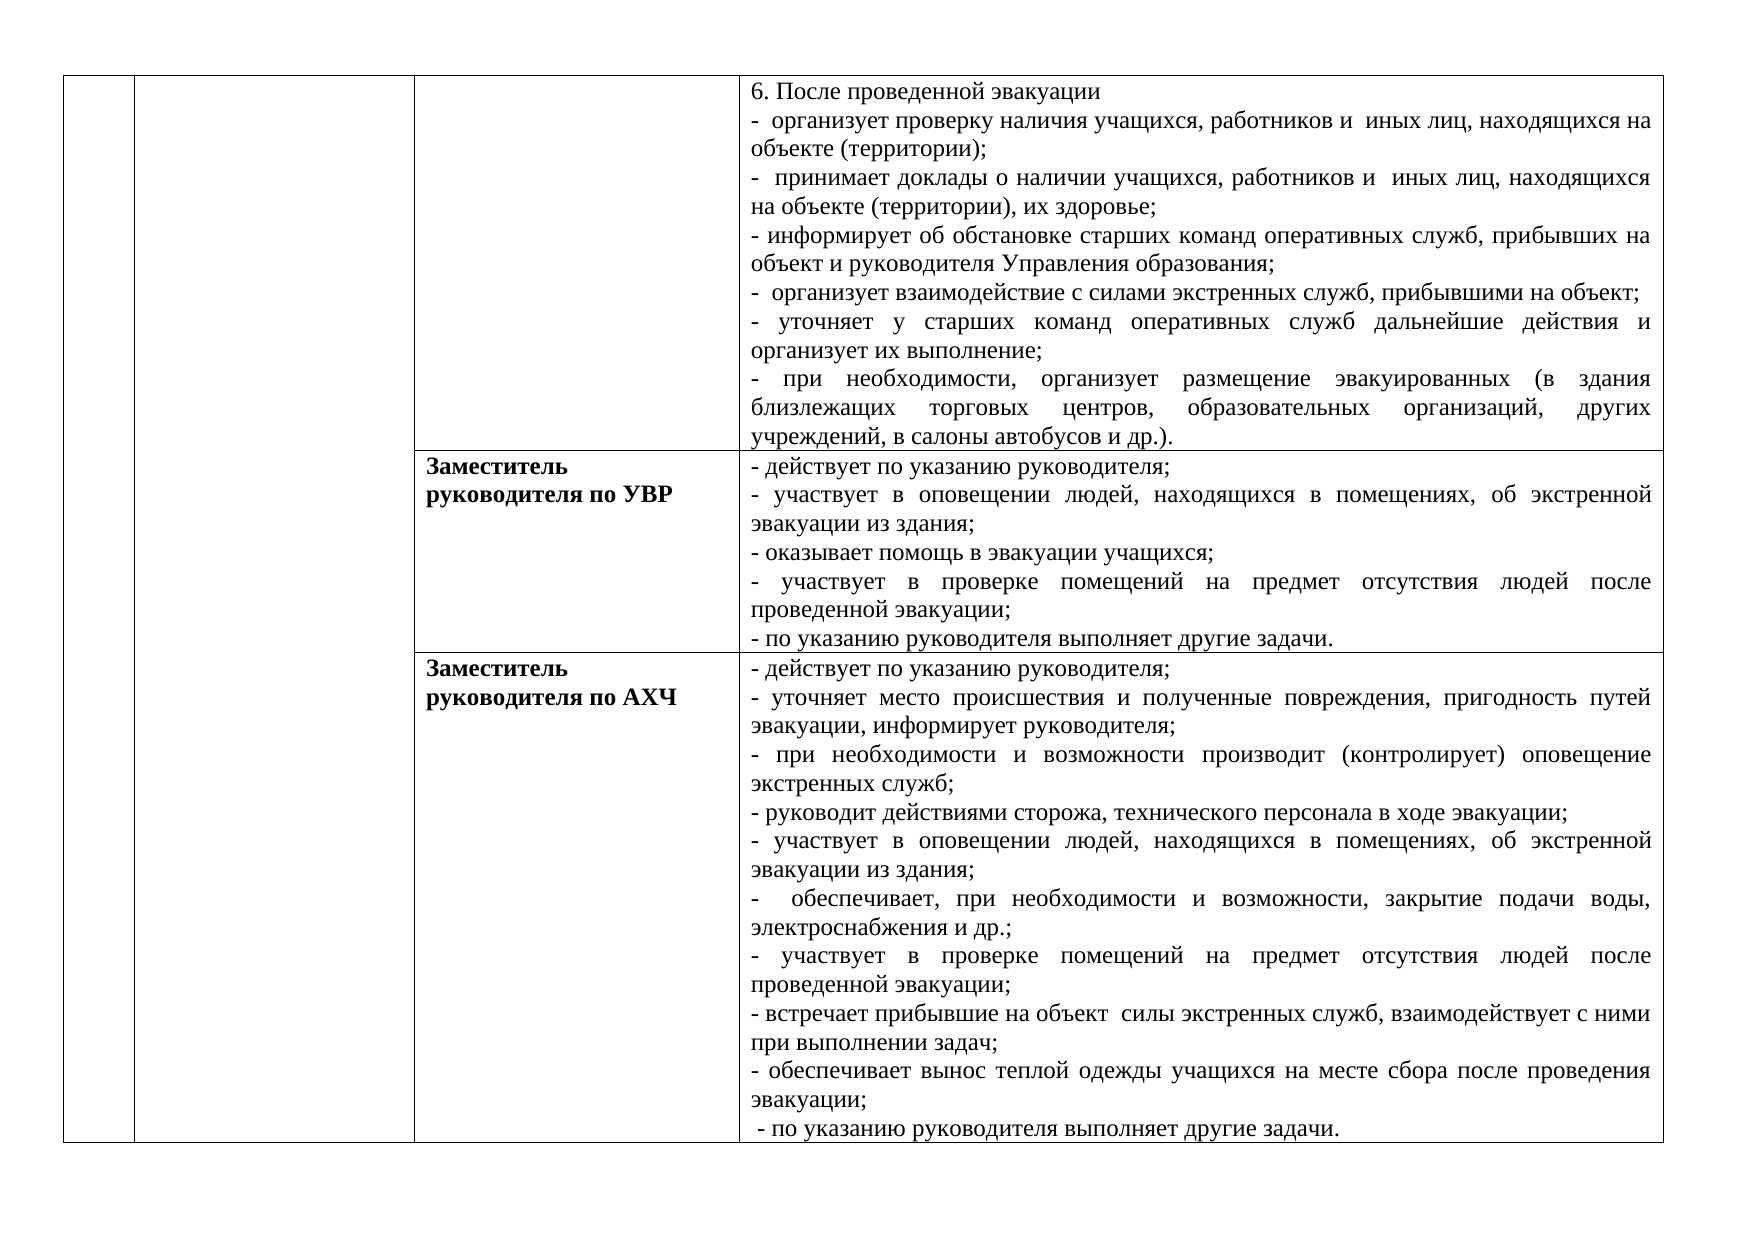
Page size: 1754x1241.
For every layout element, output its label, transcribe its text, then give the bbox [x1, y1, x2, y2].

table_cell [415, 76, 739, 450]
table_cell Заместитель руководителя по УВР [415, 451, 739, 652]
table_cell Заместитель руководителя по АХЧ [415, 653, 739, 1142]
table_cell - действует по указанию руководителя; - участвует в оповещении людей, находящихся в помещениях, об экстренной эвакуации из здания; - оказывает помощь в эвакуации учащихся; - участвует в проверке помещений на предмет отсутствия людей после проведенной эвакуации; - по указанию руководителя выполняет другие задачи. [740, 451, 1663, 652]
table_cell - действует по указанию руководителя; - уточняет место происшествия и полученные повреждения, пригодность путей эвакуации, информирует руководителя; - при необходимости и возможности производит (контролирует) оповещение экстренных служб; - руководит действиями сторожа, технического персонала в ходе эвакуации; - участвует в оповещении людей, находящихся в помещениях, об экстренной эвакуации из здания; - обеспечивает, при необходимости и возможности, закрытие подачи воды, электроснабжения и др.; - участвует в проверке помещений на предмет отсутствия людей после проведенной эвакуации; - встречает прибывшие на объект силы экстренных служб, взаимодействует с ними при выполнении задач; - обеспечивает вынос теплой одежды учащихся на месте сбора после проведения эвакуации; - по указанию руководителя выполняет другие задачи. [740, 653, 1663, 1142]
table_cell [740, 76, 1663, 450]
